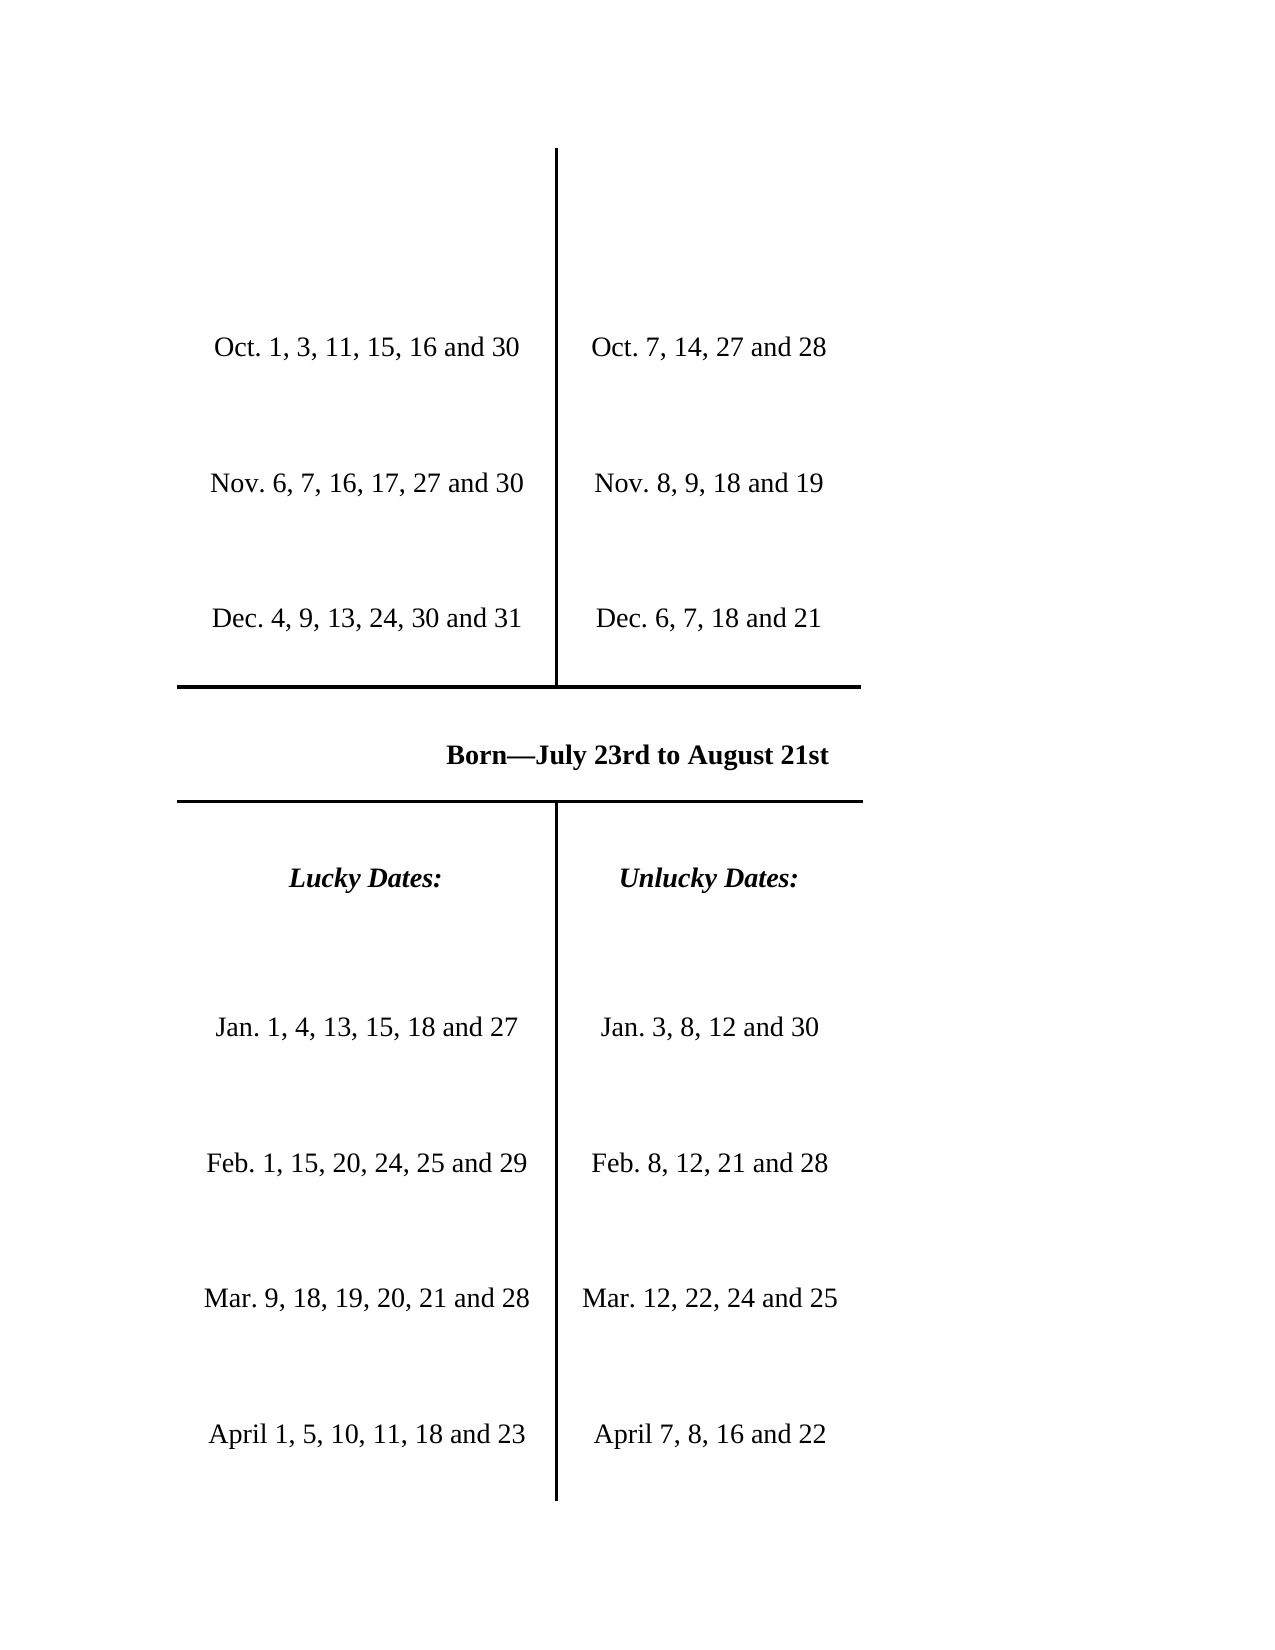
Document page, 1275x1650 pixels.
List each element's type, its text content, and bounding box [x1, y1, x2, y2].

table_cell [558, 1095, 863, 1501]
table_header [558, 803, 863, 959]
text Born—July 23rd to August 21st [177, 738, 1098, 771]
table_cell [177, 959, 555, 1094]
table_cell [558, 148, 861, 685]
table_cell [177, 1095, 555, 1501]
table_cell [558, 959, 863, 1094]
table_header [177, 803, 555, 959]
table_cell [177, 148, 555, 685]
